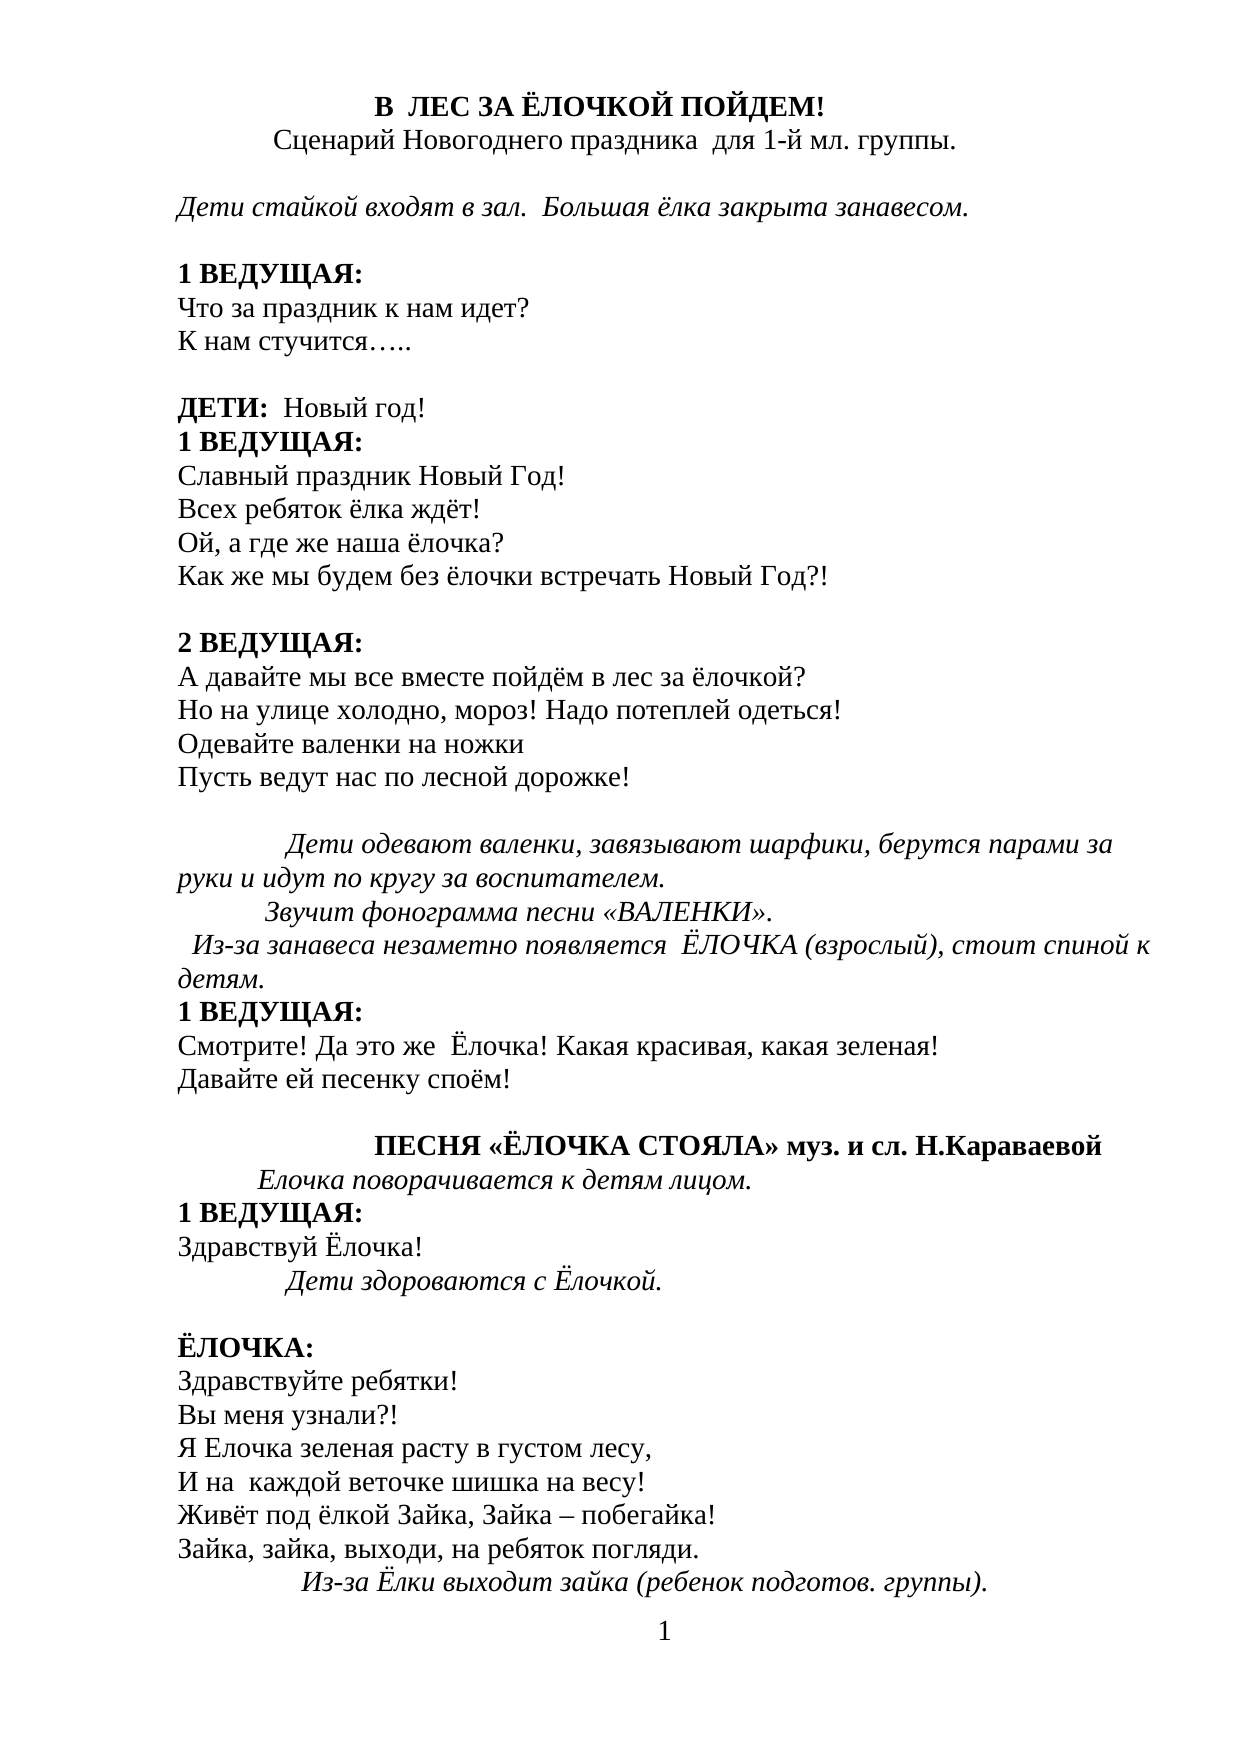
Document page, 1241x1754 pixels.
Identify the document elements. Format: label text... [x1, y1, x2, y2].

text И на каждой веточке шишка на весу! [177, 1464, 1152, 1497]
text Как же мы будем без ёлочки встречать Новый Год?! [177, 558, 1152, 592]
text К нам стучится….. [177, 323, 1152, 357]
text Славный праздник Новый Год! [177, 458, 1152, 491]
text ПЕСНЯ «ЁЛОЧКА СТОЯЛА» муз. и сл. Н.Караваевой [177, 1128, 1152, 1162]
text Одевайте валенки на ножки [177, 726, 1152, 759]
text Смотрите! Да это же Ёлочка! Какая красивая, какая зеленая! [177, 1028, 1152, 1061]
text ЁЛОЧКА: [177, 1330, 1152, 1363]
text Всех ребяток ёлка ждёт! [177, 491, 1152, 525]
text Но на улице холодно, мороз! Надо потеплей одеться! [177, 692, 1152, 726]
text 1 ВЕДУЩАЯ: [177, 256, 1152, 290]
text Я Елочка зеленая расту в густом лесу, [177, 1430, 1152, 1464]
text ДЕТИ: Новый год! [177, 391, 1152, 424]
text 1 ВЕДУЩАЯ: [177, 1196, 1152, 1229]
text Елочка поворачивается к детям лицом. [177, 1162, 1152, 1196]
text Дети одевают валенки, завязывают шарфики, берутся парами за руки и идут по кругу за воспитателем. [177, 827, 1152, 894]
text Давайте ей песенку споём! [177, 1061, 1152, 1095]
text Пусть ведут нас по лесной дорожке! [177, 759, 1152, 793]
text Дети стайкой входят в зал. Большая ёлка закрыта занавесом. [177, 189, 1152, 223]
text Вы меня узнали?! [177, 1397, 1152, 1430]
text Из-за Ёлки выходит зайка (ребенок подготов. группы). [177, 1564, 1152, 1598]
text 1 ВЕДУЩАЯ: [177, 994, 1152, 1028]
text Живёт под ёлкой Зайка, Зайка – побегайка! [177, 1497, 1152, 1531]
text Здравствуйте ребятки! [177, 1363, 1152, 1397]
text Сценарий Новогоднего праздника для 1-й мл. группы. [177, 122, 1152, 156]
text Здравствуй Ёлочка! [177, 1229, 1152, 1263]
text 2 ВЕДУЩАЯ: [177, 625, 1152, 659]
text Ой, а где же наша ёлочка? [177, 525, 1152, 558]
text В ЛЕС ЗА ЁЛОЧКОЙ ПОЙДЕМ! [177, 89, 1152, 122]
text Из-за занавеса незаметно появляется ЁЛОЧКА (взрослый), стоит спиной к детям. [177, 927, 1152, 994]
text Что за праздник к нам идет? [177, 290, 1152, 323]
text Звучит фонограмма песни «ВАЛЕНКИ». [177, 894, 1152, 927]
text А давайте мы все вместе пойдём в лес за ёлочкой? [177, 659, 1152, 692]
text Дети здороваются с Ёлочкой. [177, 1263, 1152, 1296]
text Зайка, зайка, выходи, на ребяток погляди. [177, 1531, 1152, 1564]
text 1 ВЕДУЩАЯ: [177, 424, 1152, 458]
